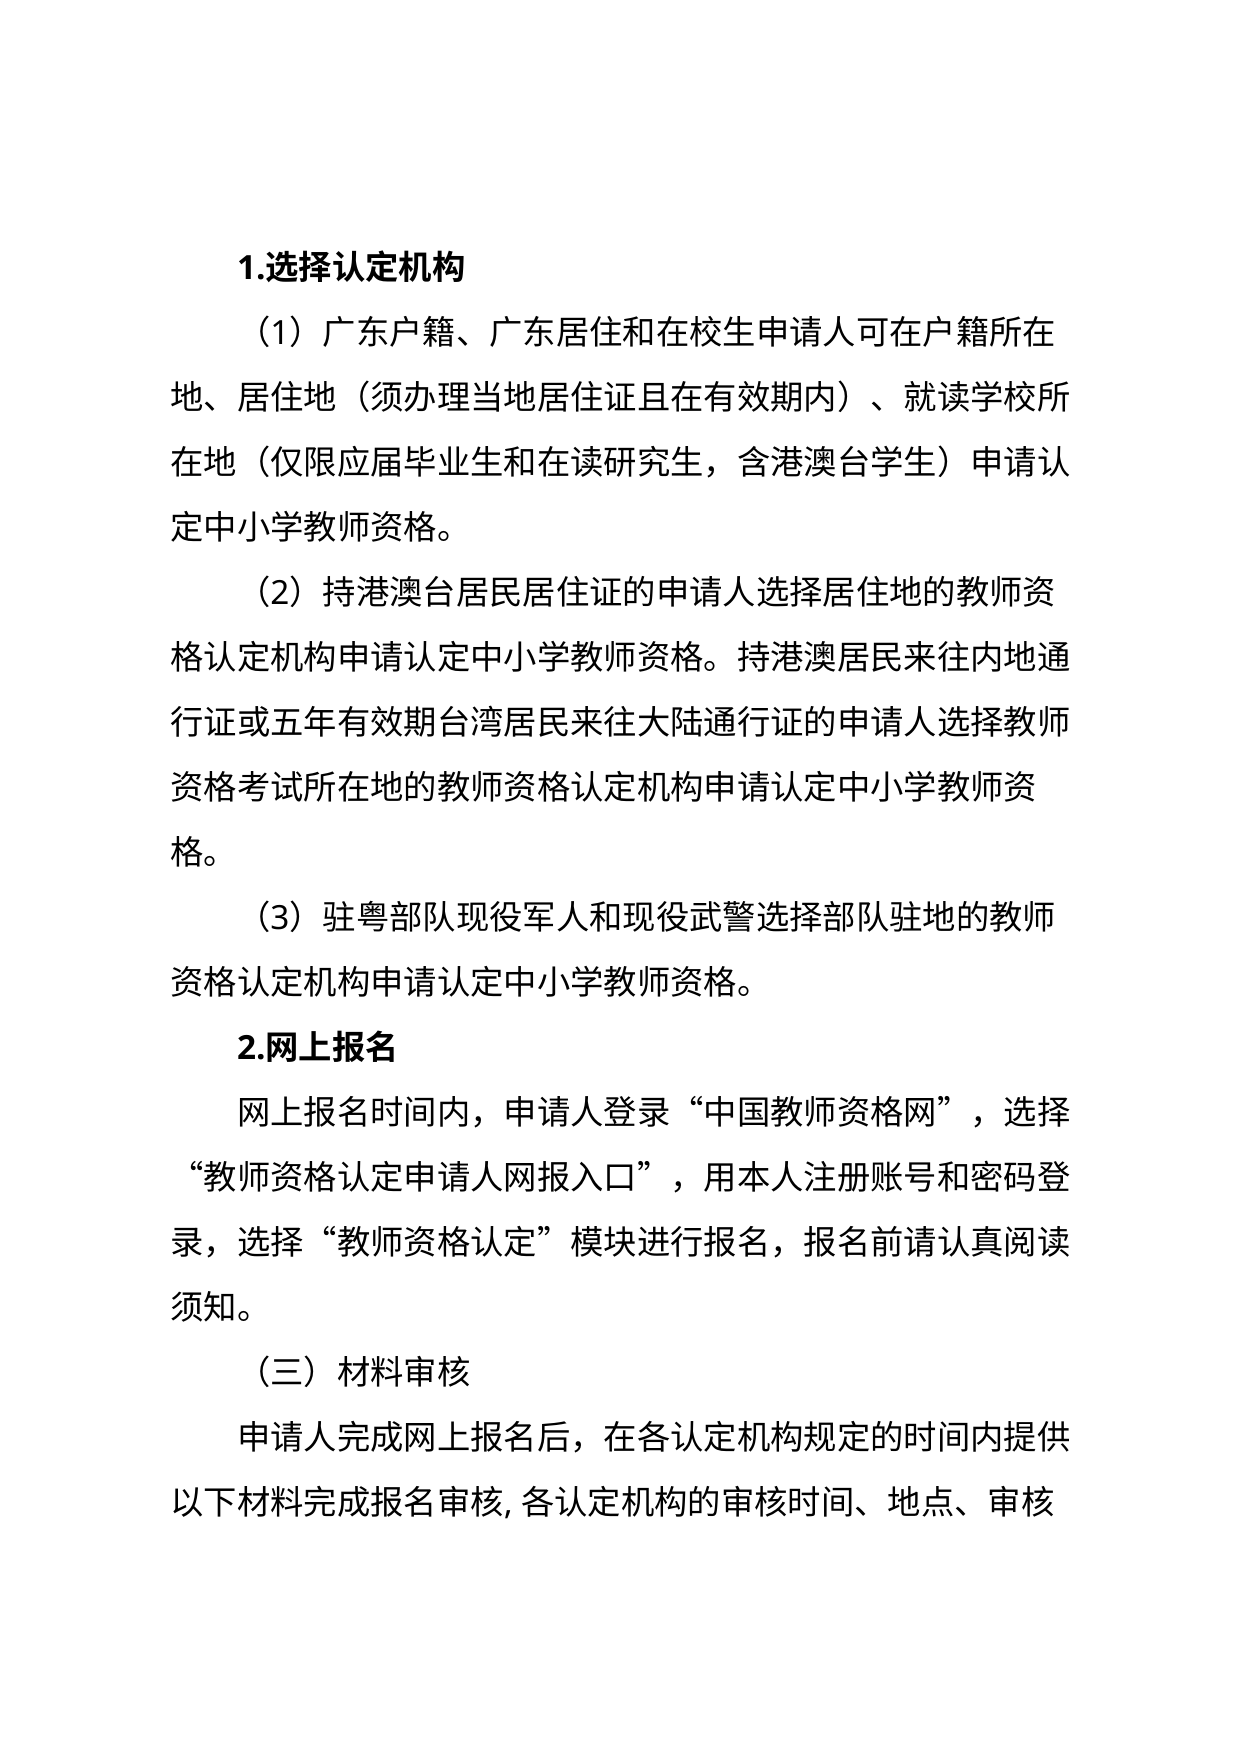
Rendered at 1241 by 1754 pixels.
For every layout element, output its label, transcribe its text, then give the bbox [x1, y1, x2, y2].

text （2）持港澳台居民居住证的申请人选择居住地的教师资格认定机构申请认定中小学教师资格。持港澳居民来往内地通行证或五年有效期台湾居民来往大陆通行证的申请人选择教师资格考试所在地的教师资格认定机构申请认定中小学教师资格。 [170, 558, 1082, 883]
text 网上报名时间内，申请人登录“中国教师资格网”，选择“教师资格认定申请人网报入口”，用本人注册账号和密码登录，选择“教师资格认定”模块进行报名，报名前请认真阅读须知。 [170, 1078, 1082, 1338]
text （1）广东户籍、广东居住和在校生申请人可在户籍所在地、居住地（须办理当地居住证且在有效期内）、就读学校所在地（仅限应届毕业生和在读研究生，含港澳台学生）申请认定中小学教师资格。 [170, 298, 1082, 558]
text 1.选择认定机构 [170, 233, 1082, 298]
text （三）材料审核 [170, 1338, 1082, 1403]
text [170, 1403, 1082, 1533]
text 2.网上报名 [170, 1013, 1082, 1078]
text （3）驻粤部队现役军人和现役武警选择部队驻地的教师资格认定机构申请认定中小学教师资格。 [170, 883, 1082, 1013]
